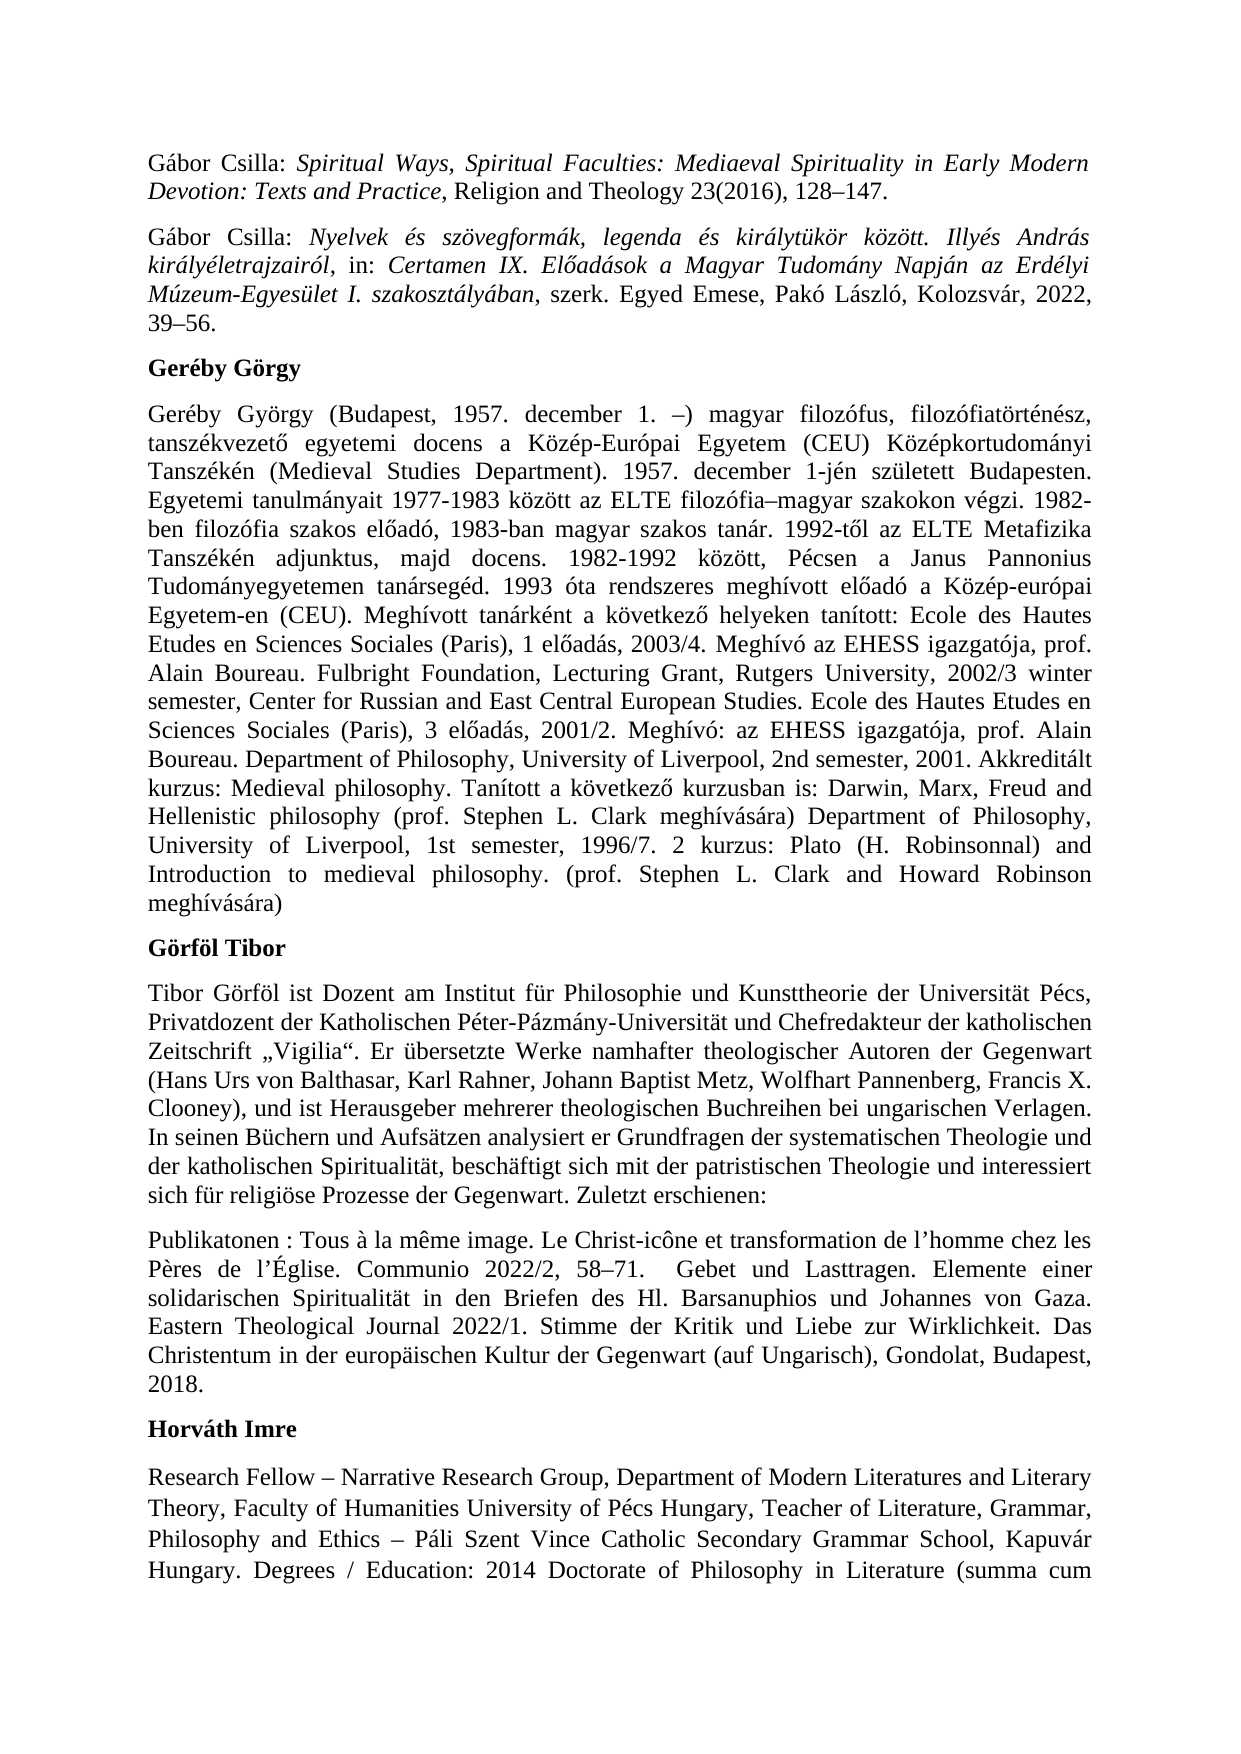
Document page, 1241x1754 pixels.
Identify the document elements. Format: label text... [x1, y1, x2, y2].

text Geréby György (Budapest, 1957. december 1. –) magyar filozófus, filozófiatörténész, tanszékvezető egyetemi docens a Közép-Európai Egyetem (CEU) Középkortudományi Tanszékén (Medieval Studies Department). 1957. december 1-jén született Budapesten. Egyetemi tanulmányait 1977-1983 között az ELTE filozófia–magyar szakokon végzi. 1982-ben filozófia szakos előadó, 1983-ban magyar szakos tanár. 1992-től az ELTE Metafizika Tanszékén adjunktus, majd docens. 1982-1992 között, Pécsen a Janus Pannonius Tudományegyetemen tanársegéd. 1993 óta rendszeres meghívott előadó a Közép-európai Egyetem-en (CEU). Meghívott tanárként a következő helyeken tanított: Ecole des Hautes Etudes en Sciences Sociales (Paris), 1 előadás, 2003/4. Meghívó az EHESS igazgatója, prof. Alain Boureau. Fulbright Foundation, Lecturing Grant, Rutgers University, 2002/3 winter semester, Center for Russian and East Central European Studies. Ecole des Hautes Etudes en Sciences Sociales (Paris), 3 előadás, 2001/2. Meghívó: az EHESS igazgatója, prof. Alain Boureau. Department of Philosophy, University of Liverpool, 2nd semester, 2001. Akkreditált kurzus: Medieval philosophy. Tanított a következő kurzusban is: Darwin, Marx, Freud and Hellenistic philosophy (prof. Stephen L. Clark meghívására) Department of Philosophy, University of Liverpool, 1st semester, 1996/7. 2 kurzus: Plato (H. Robinsonnal) and Introduction to medieval philosophy. (prof. Stephen L. Clark and Howard Robinson meghívására) [148, 399, 1093, 916]
text Horváth Imre [148, 1414, 1093, 1443]
text Geréby Görgy [148, 353, 1093, 382]
text Tibor Görföl ist Dozent am Institut für Philosophie und Kunsttheorie der Universität Pécs, Privatdozent der Katholischen Péter-Pázmány-Universität und Chefredakteur der katholischen Zeitschrift „Vigilia“. Er übersetzte Werke namhafter theologischer Autoren der Gegenwart (Hans Urs von Balthasar, Karl Rahner, Johann Baptist Metz, Wolfhart Pannenberg, Francis X. Clooney), und ist Herausgeber mehrerer theologischen Buchreihen bei ungarischen Verlagen. In seinen Büchern und Aufsätzen analysiert er Grundfragen der systematischen Theologie und der katholischen Spiritualität, beschäftigt sich mit der patristischen Theologie und interessiert sich für religiöse Prozesse der Gegenwart. Zuletzt erschienen: [148, 978, 1093, 1208]
text Görföl Tibor [148, 933, 1093, 962]
text Gábor Csilla: Nyelvek és szövegformák, legenda és királytükör között. Illyés András királyéletrajzairól, in: Certamen IX. Előadások a Magyar Tudomány Napján az Erdélyi Múzeum-Egyesület I. szakosztályában, szerk. Egyed Emese, Pakó László, Kolozsvár, 2022, 39–56. [148, 222, 1093, 337]
text Gábor Csilla: Spiritual Ways, Spiritual Faculties: Mediaeval Spirituality in Early Modern Devotion: Texts and Practice, Religion and Theology 23(2016), 128–147. [148, 148, 1093, 205]
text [148, 1462, 1093, 1584]
text Publikatonen : Tous à la même image. Le Christ-icône et transformation de l’homme chez les Pères de l’Église. Communio 2022/2, 58–71. Gebet und Lasttragen. Elemente einer solidarischen Spiritualität in den Briefen des Hl. Barsanuphios und Johannes von Gaza. Eastern Theological Journal 2022/1. Stimme der Kritik und Liebe zur Wirklichkeit. Das Christentum in der europäischen Kultur der Gegenwart (auf Ungarisch), Gondolat, Budapest, 2018. [148, 1225, 1093, 1398]
